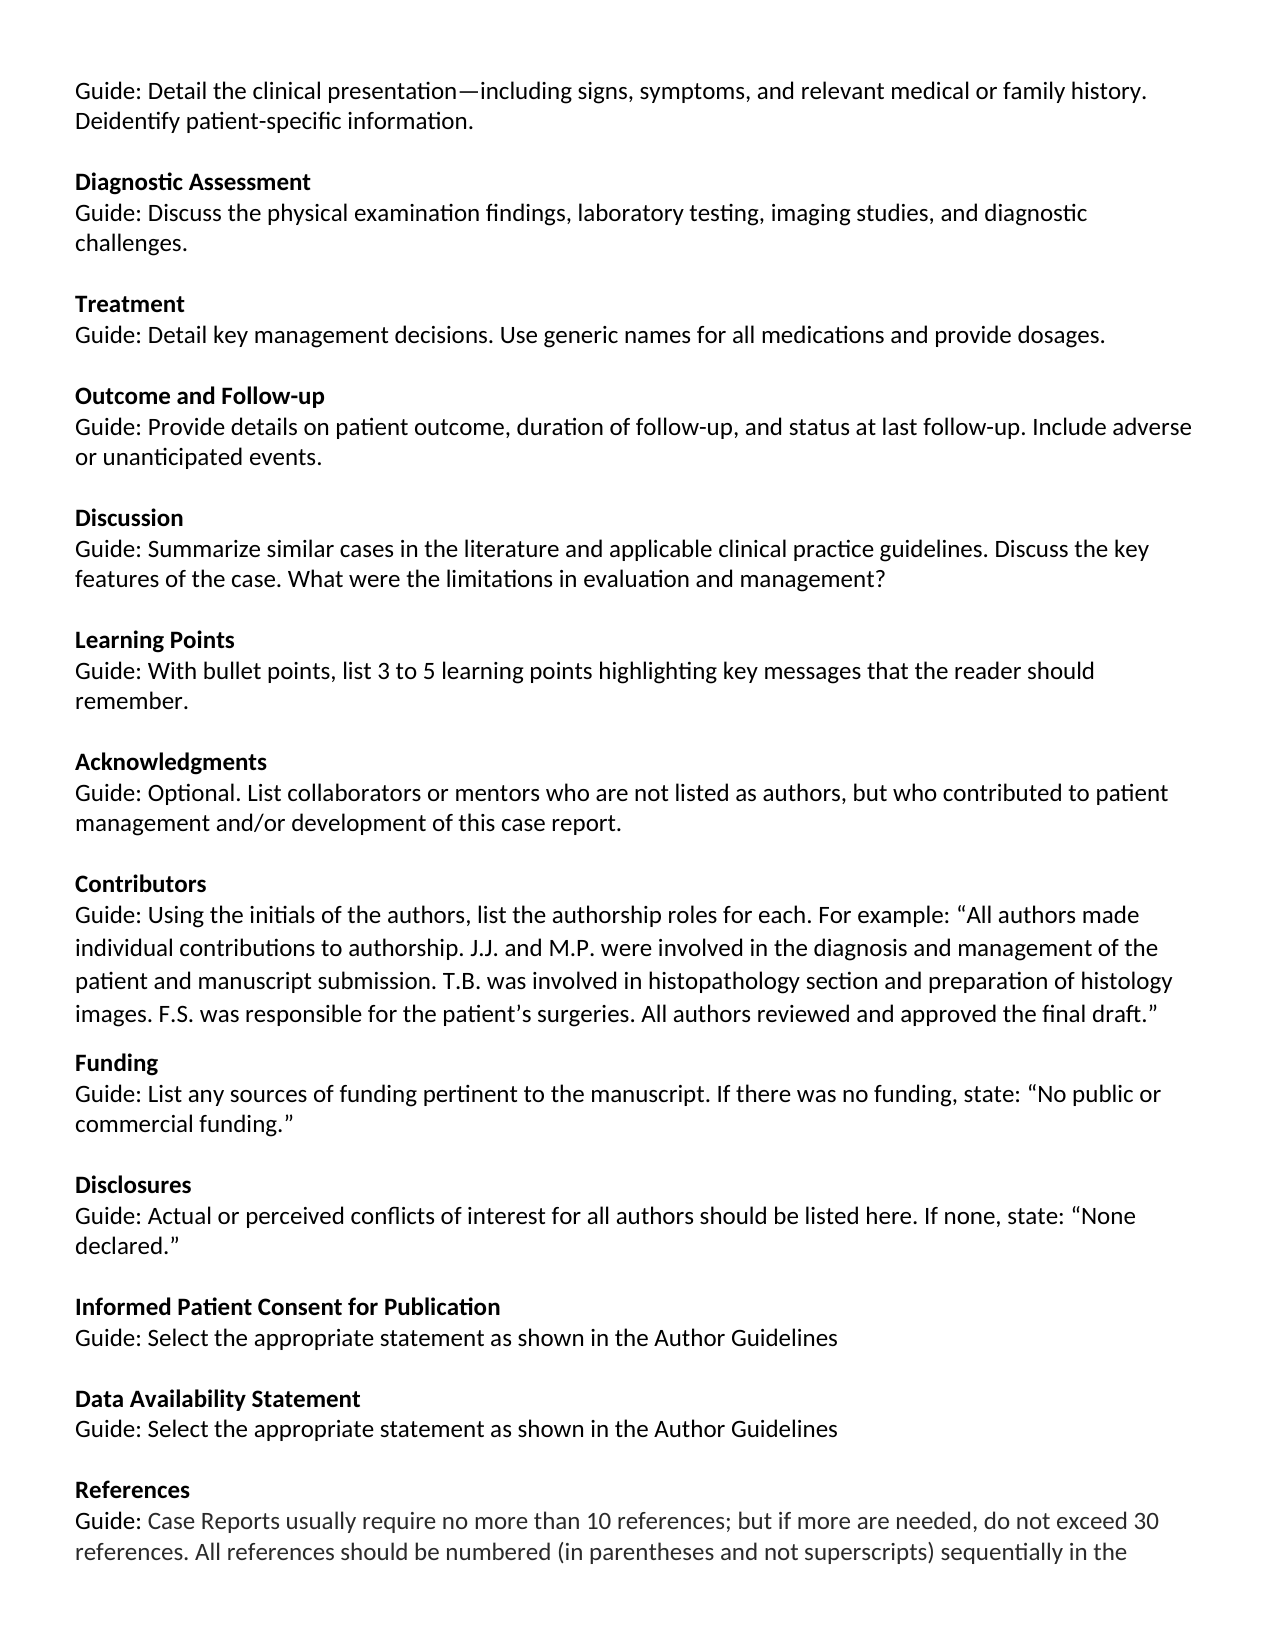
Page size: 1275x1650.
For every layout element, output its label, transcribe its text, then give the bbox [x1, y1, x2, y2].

text Guide: With bullet points, list 3 to 5 learning points highlighting key messages that the reader should remember. [75, 655, 1200, 716]
text Guide: Select the appropriate statement as shown in the Author Guidelines [75, 1414, 1200, 1444]
text Disclosures [75, 1169, 1200, 1200]
text Guide: Actual or perceived conflicts of interest for all authors should be listed here. If none, state: “None declared.” [75, 1200, 1200, 1261]
text Guide: Using the initials of the authors, list the authorship roles for each. For example: “All authors made individual contributions to authorship. J.J. and M.P. were involved in the diagnosis and management of the patient and manuscript submission. T.B. was involved in histopathology section and preparation of histology images. F.S. was responsible for the patient’s surgeries. All authors reviewed and approved the final draft.” [75, 899, 1200, 1028]
text Data Availability Statement [75, 1383, 1200, 1414]
text Guide: Optional. List collaborators or mentors who are not listed as authors, but who contributed to patient management and/or development of this case report. [75, 777, 1200, 838]
text Guide: Detail the clinical presentation—including signs, symptoms, and relevant medical or family history. Deidentify patient-specific information. [75, 75, 1200, 136]
text Contributors [75, 868, 1200, 899]
text References [75, 1475, 1200, 1505]
text Guide: Detail key management decisions. Use generic names for all medications and provide dosages. [75, 319, 1200, 350]
text Discussion [75, 502, 1200, 533]
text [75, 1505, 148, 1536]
text Guide: Select the appropriate statement as shown in the Author Guidelines [75, 1322, 1200, 1353]
text Guide: Summarize similar cases in the literature and applicable clinical practice guidelines. Discuss the key features of the case. What were the limitations in evaluation and management? [75, 533, 1200, 594]
text Guide: Discuss the physical examination findings, laboratory testing, imaging studies, and diagnostic challenges. [75, 197, 1200, 258]
text Informed Patient Consent for Publication [75, 1292, 1200, 1322]
text Outcome and Follow-up [75, 380, 1200, 411]
text Guide: List any sources of funding pertinent to the manuscript. If there was no funding, state: “No public or commercial funding.” [75, 1078, 1200, 1139]
text Treatment [75, 289, 1200, 319]
text Learning Points [75, 624, 1200, 655]
text Acknowledgments [75, 746, 1200, 777]
text Funding [75, 1047, 1200, 1078]
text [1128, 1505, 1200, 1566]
text Diagnostic Assessment [75, 167, 1200, 197]
text Guide: Provide details on patient outcome, duration of follow-up, and status at last follow-up. Include adverse or unanticipated events. [75, 411, 1200, 472]
